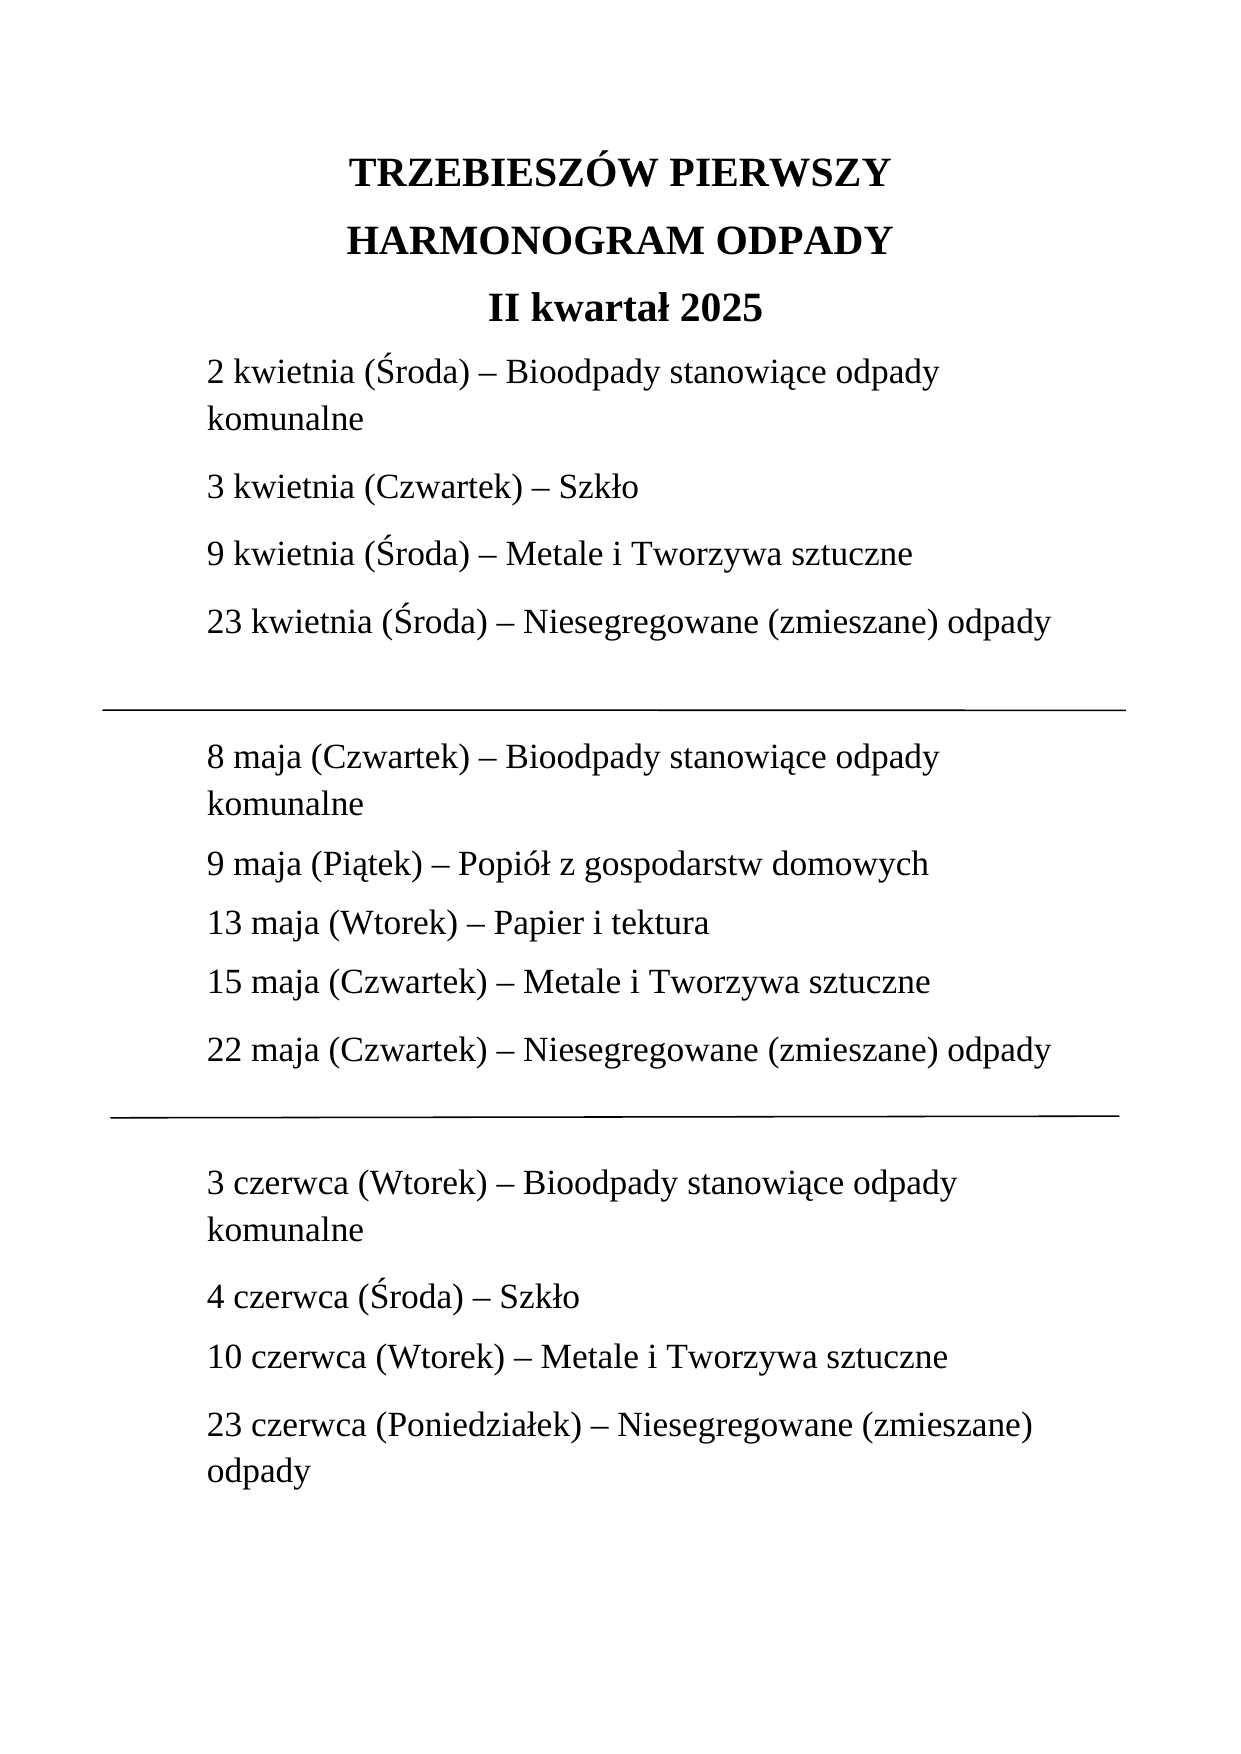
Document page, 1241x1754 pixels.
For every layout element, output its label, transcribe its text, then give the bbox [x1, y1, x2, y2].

text 9 maja (Piątek) – Popiół z gospodarstw domowych [148, 842, 1093, 883]
text 15 maja (Czwartek) – Metale i Tworzywa sztuczne [207, 961, 1093, 1002]
text 2 kwietnia (Środa) – Bioodpady stanowiące odpady komunalne [207, 350, 1093, 438]
text 23 kwietnia (Środa) – Niesegregowane (zmieszane) odpady [207, 600, 1093, 641]
text 4 czerwca (Środa) – Szkło [148, 1276, 1093, 1317]
text 3 czerwca (Wtorek) – Bioodpady stanowiące odpady komunalne [207, 1161, 1093, 1249]
text 3 kwietnia (Czwartek) – Szkło [207, 465, 1093, 506]
text II kwartał 2025 [148, 283, 1093, 331]
text 10 czerwca (Wtorek) – Metale i Tworzywa sztuczne [207, 1335, 1093, 1376]
text 8 maja (Czwartek) – Bioodpady stanowiące odpady komunalne [207, 736, 1093, 823]
text 23 czerwca (Poniedziałek) – Niesegregowane (zmieszane) odpady [207, 1403, 1093, 1491]
text 13 maja (Wtorek) – Papier i tektura [148, 901, 1093, 942]
text 22 maja (Czwartek) – Niesegregowane (zmieszane) odpady [207, 1028, 1093, 1069]
text HARMONOGRAM ODPADY [148, 215, 1093, 263]
text TRZEBIESZÓW PIERWSZY [148, 148, 1093, 196]
text 9 kwietnia (Środa) – Metale i Tworzywa sztuczne [207, 533, 1093, 573]
